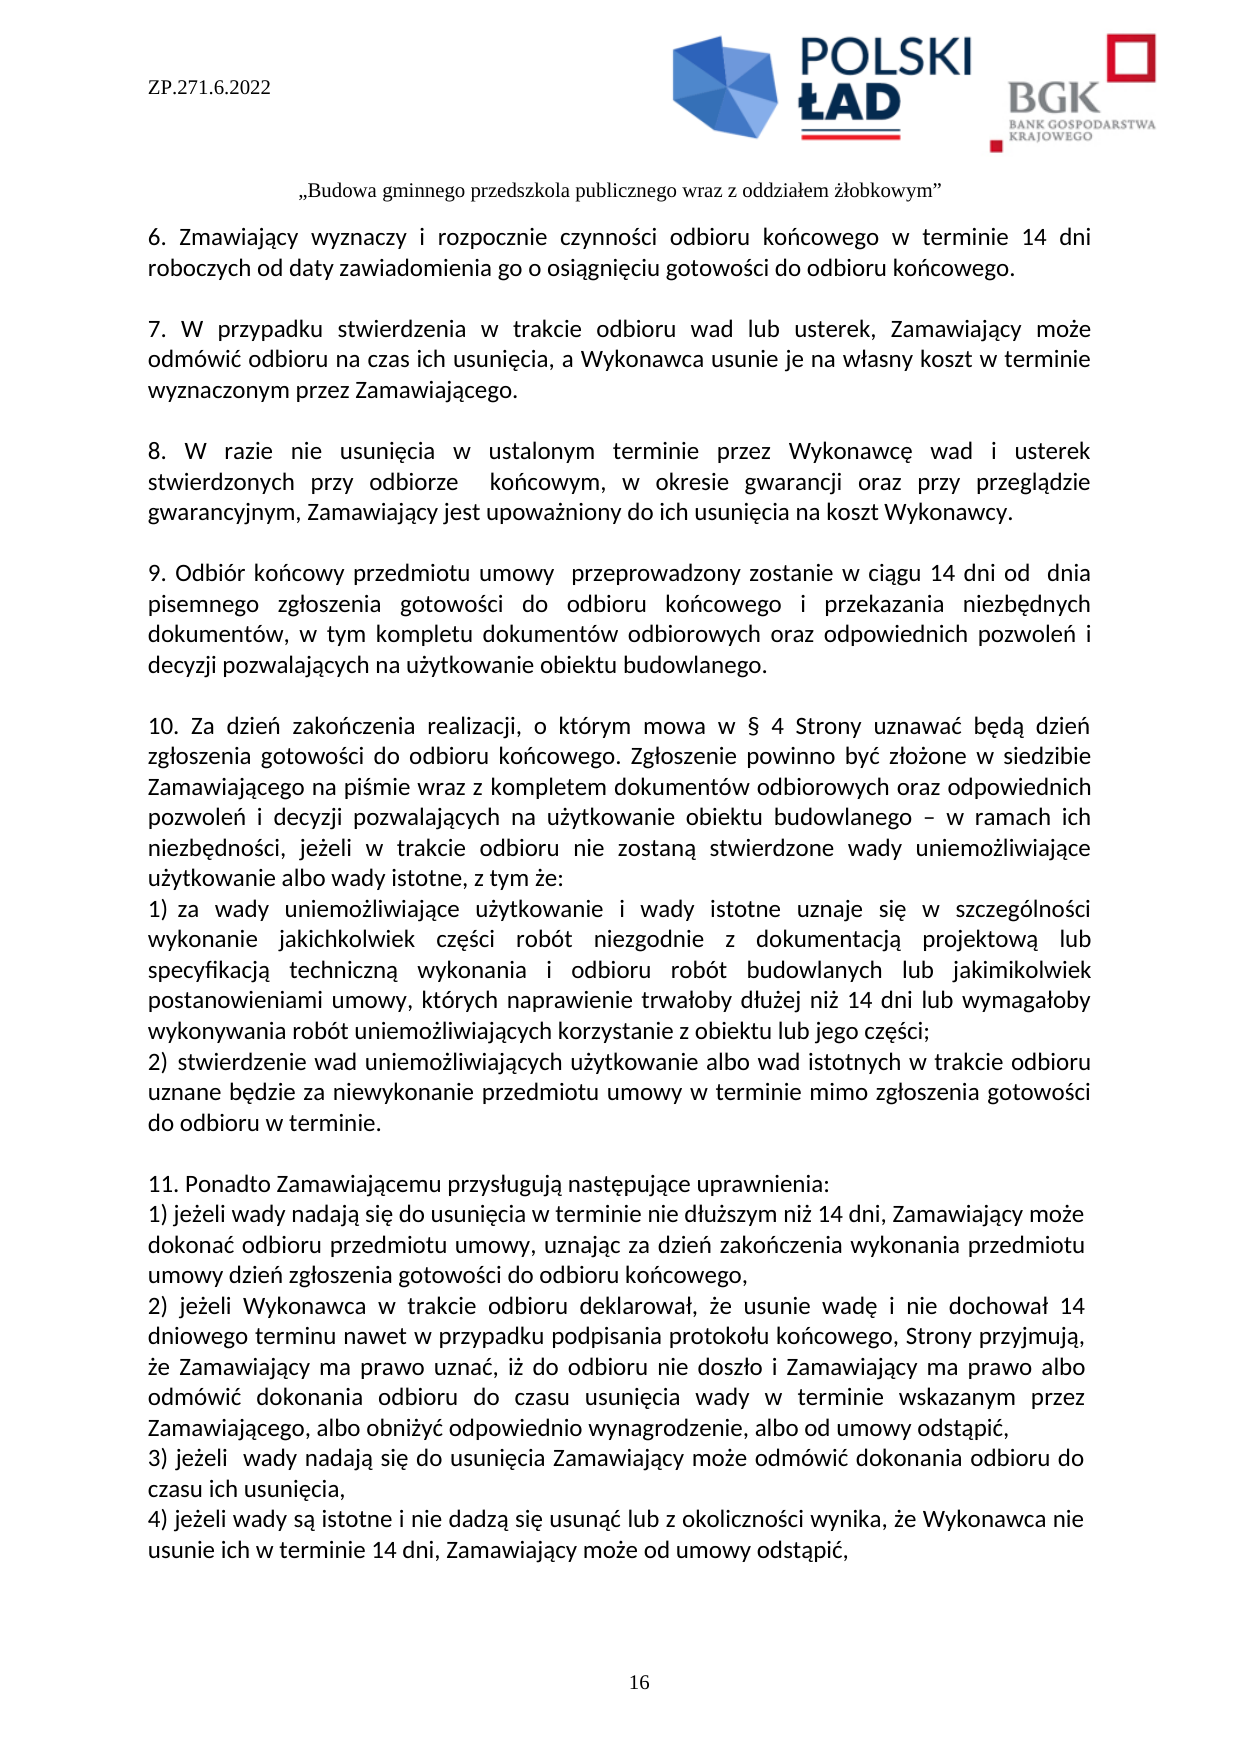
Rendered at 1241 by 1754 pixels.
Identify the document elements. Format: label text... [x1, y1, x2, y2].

text 8. W razie nie usunięcia w ustalonym terminie przez Wykonawcę wad i usterek stwierdzonych przy odbiorze końcowym, w okresie gwarancji oraz przy przeglądzie gwarancyjnym, Zamawiający jest upoważniony do ich usunięcia na koszt Wykonawcy. [148, 435, 1092, 527]
list za wady uniemożliwiające użytkowanie i wady istotne uznaje się w szczególności wykonanie jakichkolwiek części robót niezgodnie z dokumentacją projektową lub specyfikacją techniczną wykonania i odbioru robót budowlanych lub jakimikolwiek postanowieniami umowy, których naprawienie trwałoby dłużej niż 14 dni lub wymagałoby wykonywania robót uniemożliwiających korzystanie z obiektu lub jego części; [148, 893, 1092, 1046]
text 9. Odbiór końcowy przedmiotu umowy przeprowadzony zostanie w ciągu 14 dni od dnia pisemnego zgłoszenia gotowości do odbioru końcowego i przekazania niezbędnych dokumentów, w tym kompletu dokumentów odbiorowych oraz odpowiednich pozwoleń i decyzji pozwalających na użytkowanie obiektu budowlanego. [148, 557, 1092, 679]
list stwierdzenie wad uniemożliwiających użytkowanie albo wad istotnych w trakcie odbioru uznane będzie za niewykonanie przedmiotu umowy w terminie mimo zgłoszenia gotowości do odbioru w terminie. [148, 1046, 1092, 1137]
picture [665, 28, 1179, 157]
text 7. W przypadku stwierdzenia w trakcie odbioru wad lub usterek, Zamawiający może odmówić odbioru na czas ich usunięcia, a Wykonawca usunie je na własny koszt w terminie wyznaczonym przez Zamawiającego. [148, 313, 1092, 405]
text 11. Ponadto Zamawiającemu przysługują następujące uprawnienia: [148, 1168, 1092, 1198]
text 4) jeżeli wady są istotne i nie dadzą się usunąć lub z okoliczności wynika, że Wykonawca nie usunie ich w terminie 14 dni, Zamawiający może od umowy odstąpić, [148, 1503, 1087, 1564]
text 10. Za dzień zakończenia realizacji, o którym mowa w § 4 Strony uznawać będą dzień zgłoszenia gotowości do odbioru końcowego. Zgłoszenie powinno być złożone w siedzibie Zamawiającego na piśmie wraz z kompletem dokumentów odbiorowych oraz odpowiednich pozwoleń i decyzji pozwalających na użytkowanie obiektu budowlanego – w ramach ich niezbędności, jeżeli w trakcie odbioru nie zostaną stwierdzone wady uniemożliwiające użytkowanie albo wady istotne, z tym że: [148, 710, 1092, 893]
text 3) jeżeli wady nadają się do usunięcia Zamawiający może odmówić dokonania odbioru do czasu ich usunięcia, [148, 1442, 1087, 1503]
text 2) jeżeli Wykonawca w trakcie odbioru deklarował, że usunie wadę i nie dochował 14 dniowego terminu nawet w przypadku podpisania protokołu końcowego, Strony przyjmują, że Zamawiający ma prawo uznać, iż do odbioru nie doszło i Zamawiający ma prawo albo odmówić dokonania odbioru do czasu usunięcia wady w terminie wskazanym przez Zamawiającego, albo obniżyć odpowiednio wynagrodzenie, albo od umowy odstąpić, [148, 1290, 1087, 1442]
text 6. Zmawiający wyznaczy i rozpocznie czynności odbioru końcowego w terminie 14 dni roboczych od daty zawiadomienia go o osiągnięciu gotowości do odbioru końcowego. [148, 222, 1092, 283]
text 1) jeżeli wady nadają się do usunięcia w terminie nie dłuższym niż 14 dni, Zamawiający może dokonać odbioru przedmiotu umowy, uznając za dzień zakończenia wykonania przedmiotu umowy dzień zgłoszenia gotowości do odbioru końcowego, [148, 1198, 1087, 1290]
